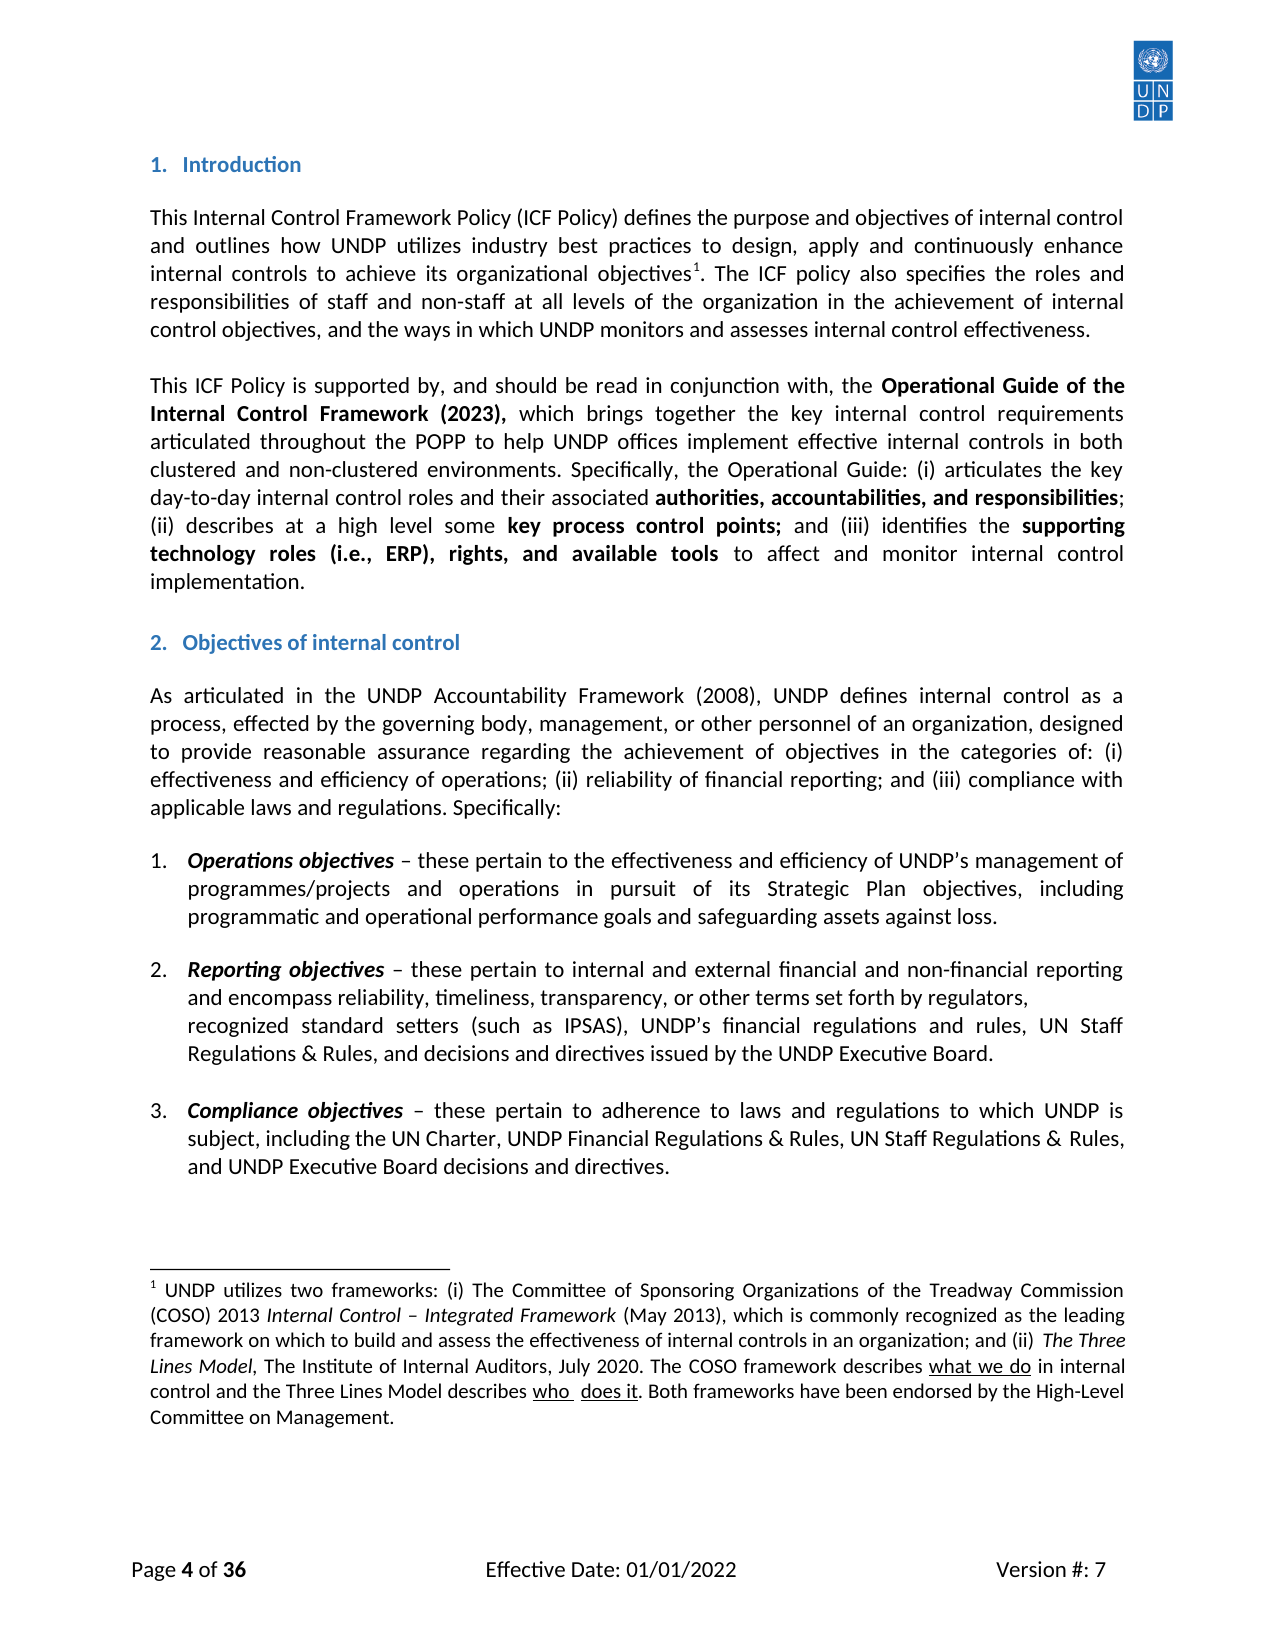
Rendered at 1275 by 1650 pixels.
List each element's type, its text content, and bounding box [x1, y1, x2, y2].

subtitle Introduction [150, 150, 1192, 178]
text 1 UNDP utilizes two frameworks: (i) The Committee of Sponsoring Organizations of the Treadway Commission (COSO) 2013 Internal Control – Integrated Framework (May 2013), which is commonly recognized as the leading framework on which to build and assess the effectiveness of internal controls in an organization; and (ii) The Three Lines Model, The Institute of Internal Auditors, July 2020. The COSO framework describes what we do in internal control and the Three Lines Model describes who does it. Both frameworks have been endorsed by the High-Level Committee on Management. [150, 1277, 1126, 1429]
subtitle Objectives of internal control [150, 628, 1192, 656]
picture [1114, 21, 1192, 140]
list Operations objectives – these pertain to the effectiveness and efficiency of UNDP’s management of programmes/projects and operations in pursuit of its Strategic Plan objectives, including programmatic and operational performance goals and safeguarding assets against loss. [150, 846, 1125, 930]
text As articulated in the UNDP Accountability Framework (2008), UNDP defines internal control as a process, effected by the governing body, management, or other personnel of an organization, designed to provide reasonable assurance regarding the achievement of objectives in the categories of: (i) effectiveness and efficiency of operations; (ii) reliability of financial reporting; and (iii) compliance with applicable laws and regulations. Specifically: [150, 681, 1125, 821]
list Compliance objectives – these pertain to adherence to laws and regulations to which UNDP is subject, including the UN Charter, UNDP Financial Regulations & Rules, UN Staff Regulations & Rules, and UNDP Executive Board decisions and directives. [150, 1096, 1125, 1180]
text recognized standard setters (such as IPSAS), UNDP’s financial regulations and rules, UN Staff Regulations & Rules, and decisions and directives issued by the UNDP Executive Board. [187, 1012, 1125, 1068]
text This Internal Control Framework Policy (ICF Policy) defines the purpose and objectives of internal control and outlines how UNDP utilizes industry best practices to design, apply and continuously enhance internal controls to achieve its organizational objectives1. The ICF policy also specifies the roles and responsibilities of staff and non-staff at all levels of the organization in the achievement of internal control objectives, and the ways in which UNDP monitors and assesses internal control effectiveness. [150, 203, 1126, 343]
text This ICF Policy is supported by, and should be read in conjunction with, the Operational Guide of the Internal Control Framework (2023), which brings together the key internal control requirements articulated throughout the POPP to help UNDP offices implement effective internal controls in both clustered and non-clustered environments. Specifically, the Operational Guide: (i) articulates the key day-to-day internal control roles and their associated authorities, accountabilities, and responsibilities; (ii) describes at a high level some key process control points; and (iii) identifies the supporting technology roles (i.e., ERP), rights, and available tools to affect and monitor internal control implementation. [150, 371, 1125, 595]
list Reporting objectives – these pertain to internal and external financial and non-financial reporting and encompass reliability, timeliness, transparency, or other terms set forth by regulators, [150, 956, 1125, 1012]
